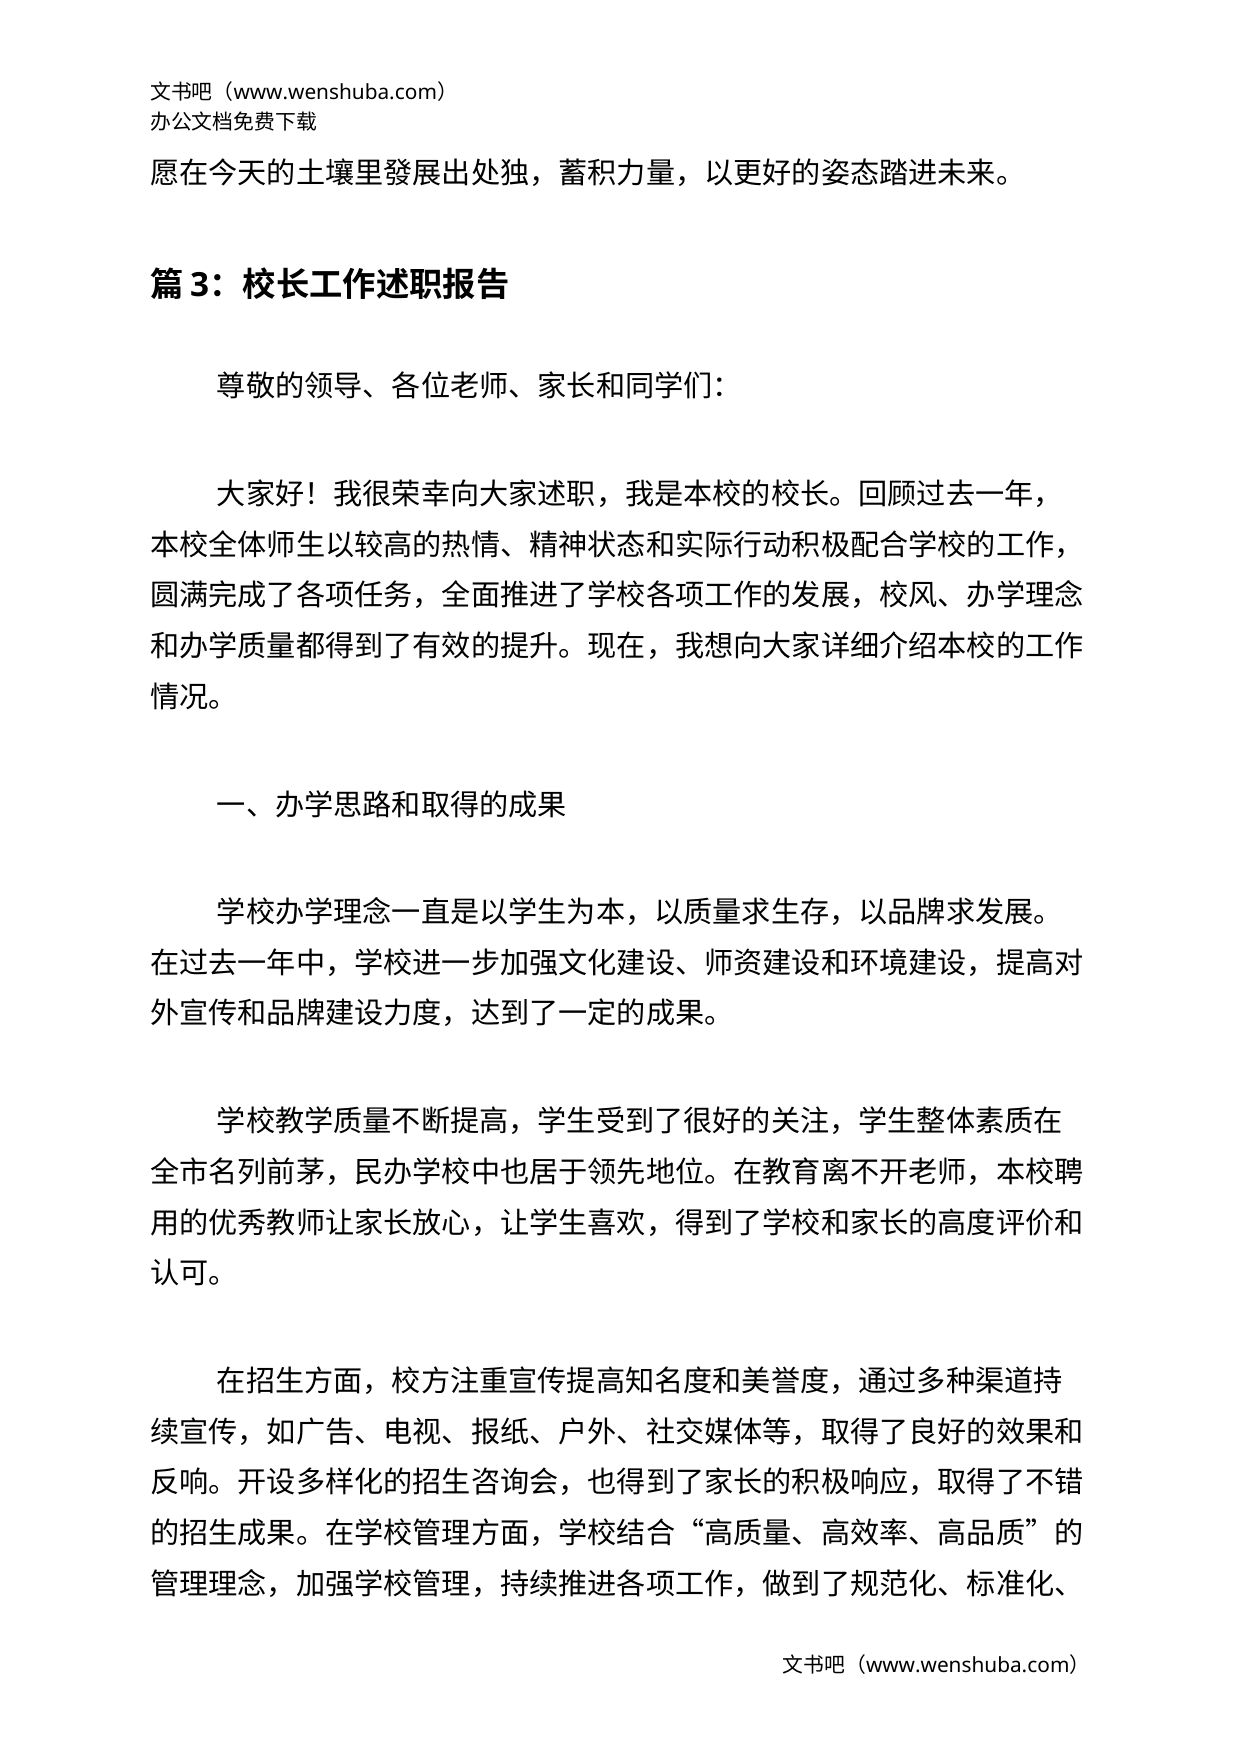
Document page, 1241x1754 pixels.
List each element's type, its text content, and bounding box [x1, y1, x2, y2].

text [150, 1357, 1090, 1603]
text 学校办学理念一直是以学生为本，以质量求生存，以品牌求发展。在过去一年中，学校进一步加强文化建设、师资建设和环境建设，提高对外宣传和品牌建设力度，达到了一定的成果。 [150, 889, 1090, 1032]
text 尊敬的领导、各位老师、家长和同学们： [150, 363, 1090, 405]
text 大家好！我很荣幸向大家述职，我是本校的校长。回顾过去一年，本校全体师生以较高的热情、精神状态和实际行动积极配合学校的工作，圆满完成了各项任务，全面推进了学校各项工作的发展，校风、办学理念和办学质量都得到了有效的提升。现在，我想向大家详细介绍本校的工作情况。 [150, 471, 1090, 716]
text 篇3：校长工作述职报告 [150, 258, 1090, 306]
text 学校教学质量不断提高，学生受到了很好的关注，学生整体素质在全市名列前茅，民办学校中也居于领先地位。在教育离不开老师，本校聘用的优秀教师让家长放心，让学生喜欢，得到了学校和家长的高度评价和认可。 [150, 1098, 1090, 1292]
text 一、办学思路和取得的成果 [150, 781, 1090, 823]
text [150, 150, 1090, 192]
